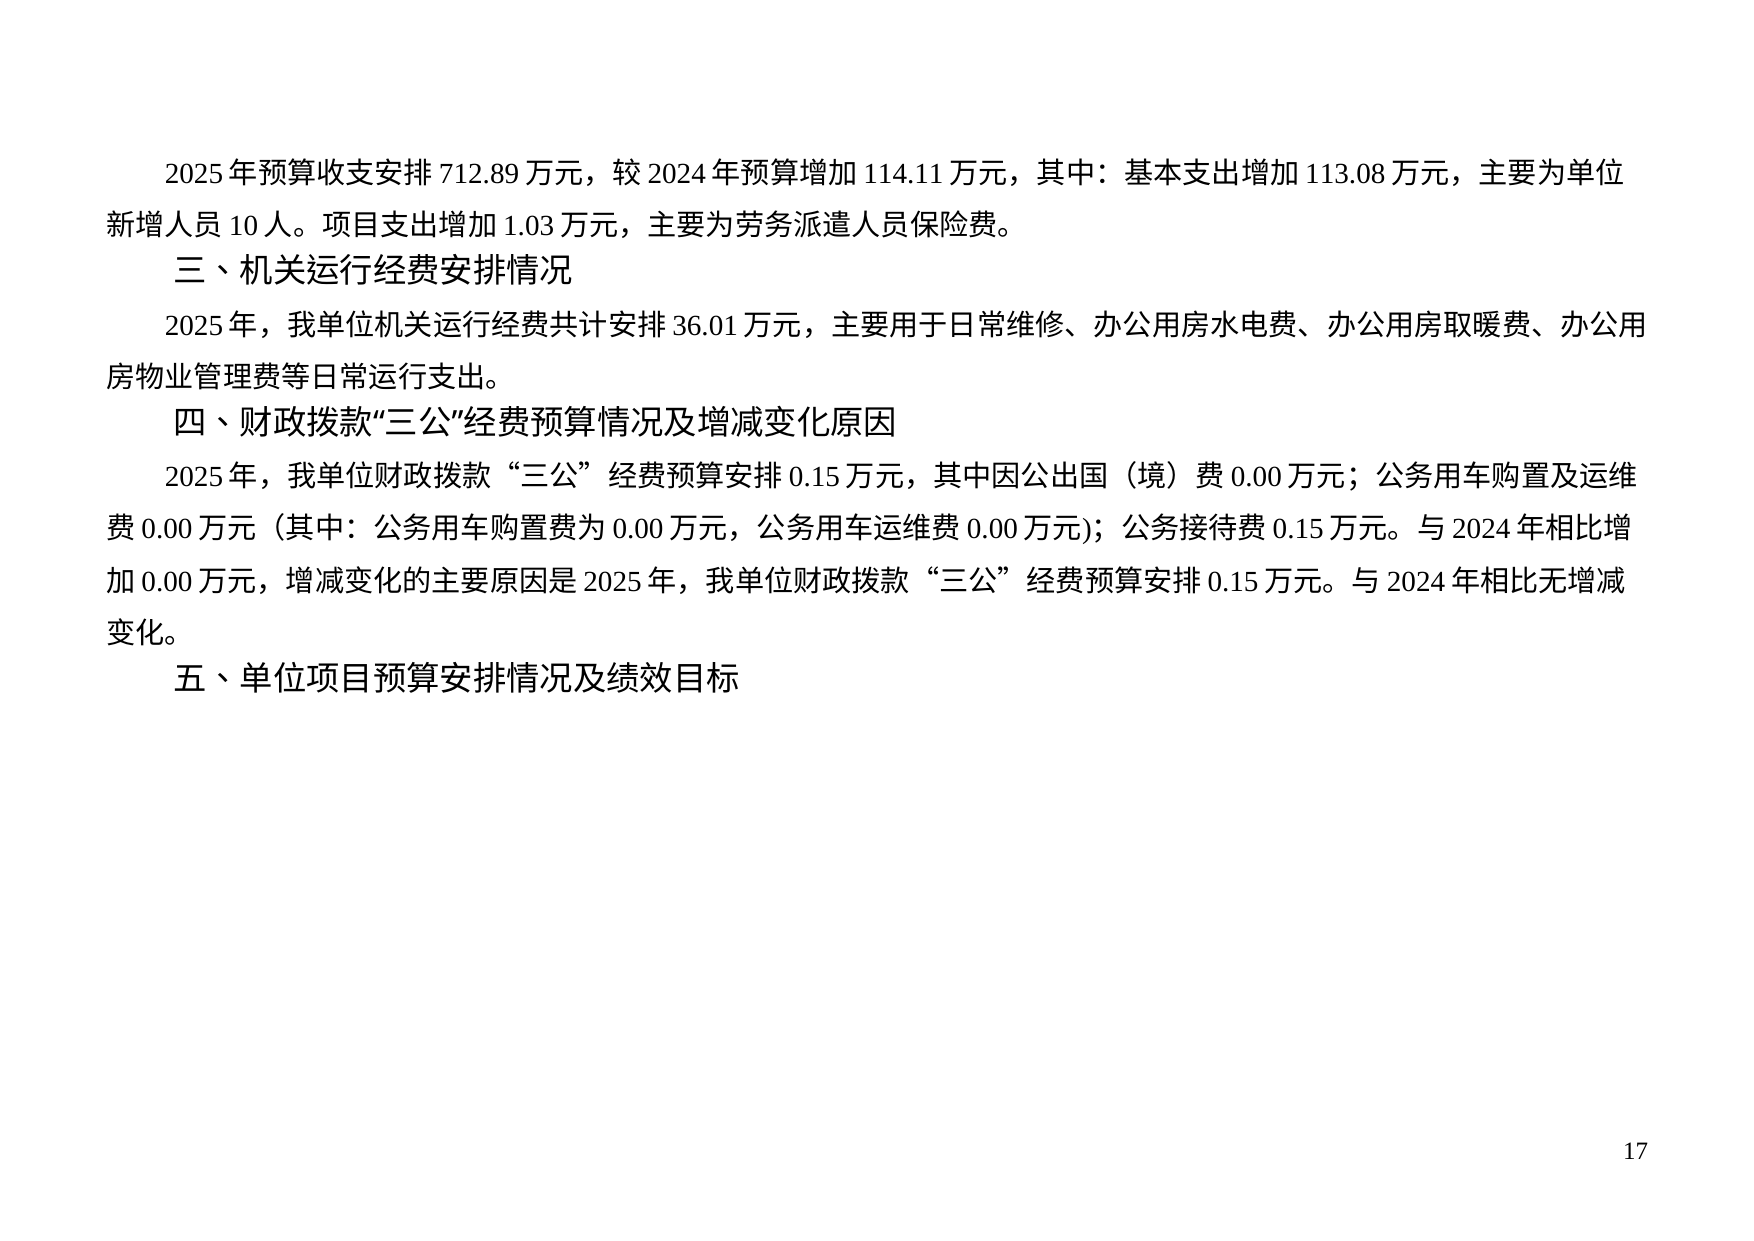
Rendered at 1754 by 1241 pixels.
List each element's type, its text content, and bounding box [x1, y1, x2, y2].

text 三、机关运行经费安排情况 [106, 247, 1648, 292]
text 四、财政拨款“三公”经费预算情况及增减变化原因 [106, 399, 1648, 444]
text 2025年，我单位财政拨款“三公”经费预算安排0.15万元，其中因公出国（境）费0.00万元；公务用车购置及运维费0.00万元（其中：公务用车购置费为0.00万元，公务用车运维费0.00万元)；公务接待费0.15万元。与2024年相比增加0.00万元，增减变化的主要原因是2025年，我单位财政拨款“三公”经费预算安排0.15万元。与2024年相比无增减变化。 [106, 445, 1648, 653]
text 2025年，我单位机关运行经费共计安排36.01万元，主要用于日常维修、办公用房水电费、办公用房取暖费、办公用房物业管理费等日常运行支出。 [106, 293, 1648, 398]
text 五、单位项目预算安排情况及绩效目标 [106, 654, 1648, 700]
text 2025年预算收支安排712.89万元，较2024年预算增加114.11万元，其中：基本支出增加113.08万元，主要为单位新增人员10人。项目支出增加1.03万元，主要为劳务派遣人员保险费。 [106, 142, 1648, 246]
